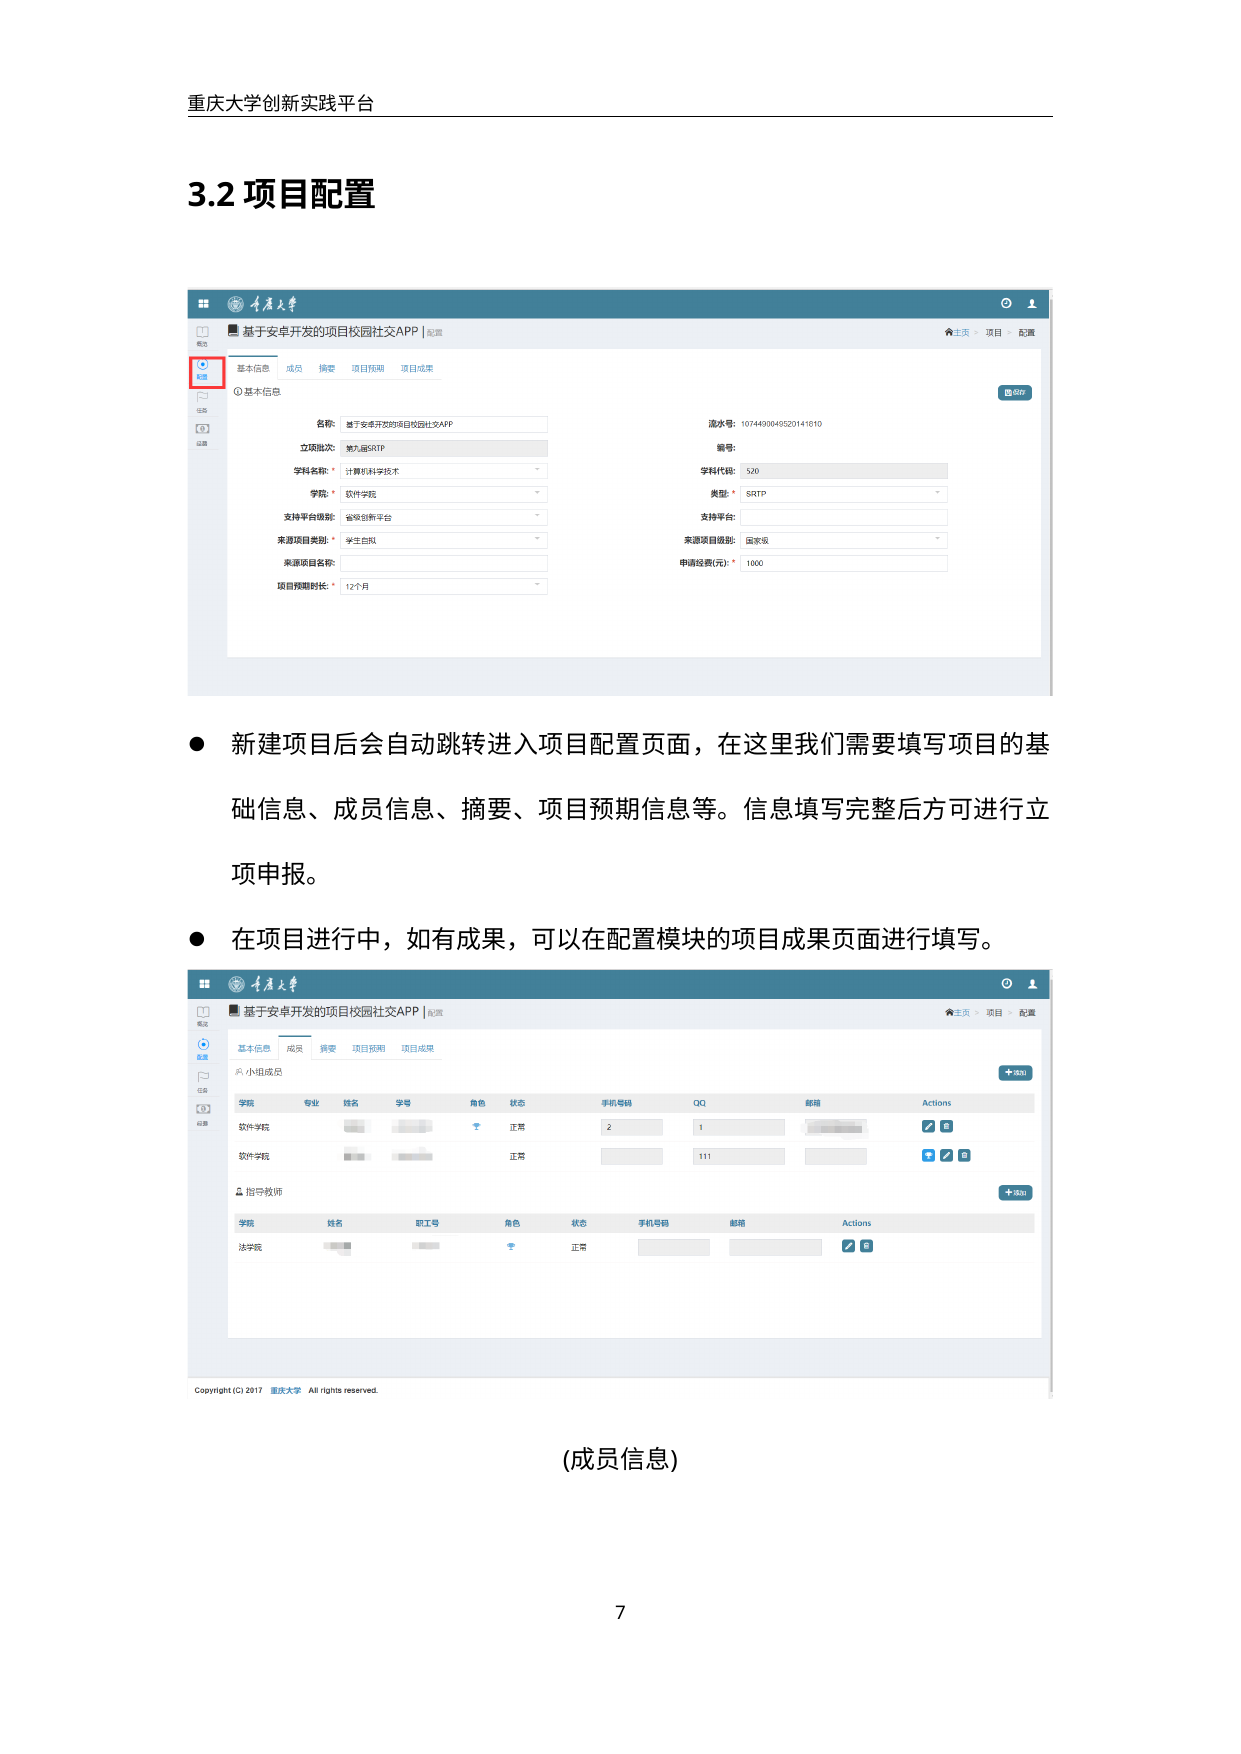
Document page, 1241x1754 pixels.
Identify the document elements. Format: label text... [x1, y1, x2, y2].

list 新建项目后会自动跳转进入项目配置页面，在这里我们需要填写项目的基础信息、成员信息、摘要、项目预期信息等。信息填写完整后方可进行立项申报。 [187, 710, 1053, 905]
picture [187, 287, 1053, 696]
picture [187, 969, 1053, 1399]
subtitle 3.2 项目配置 [187, 160, 1053, 225]
list 在项目进行中，如有成果，可以在配置模块的项目成果页面进行填写。 [187, 905, 1053, 969]
text (成员信息) [187, 1425, 1053, 1490]
